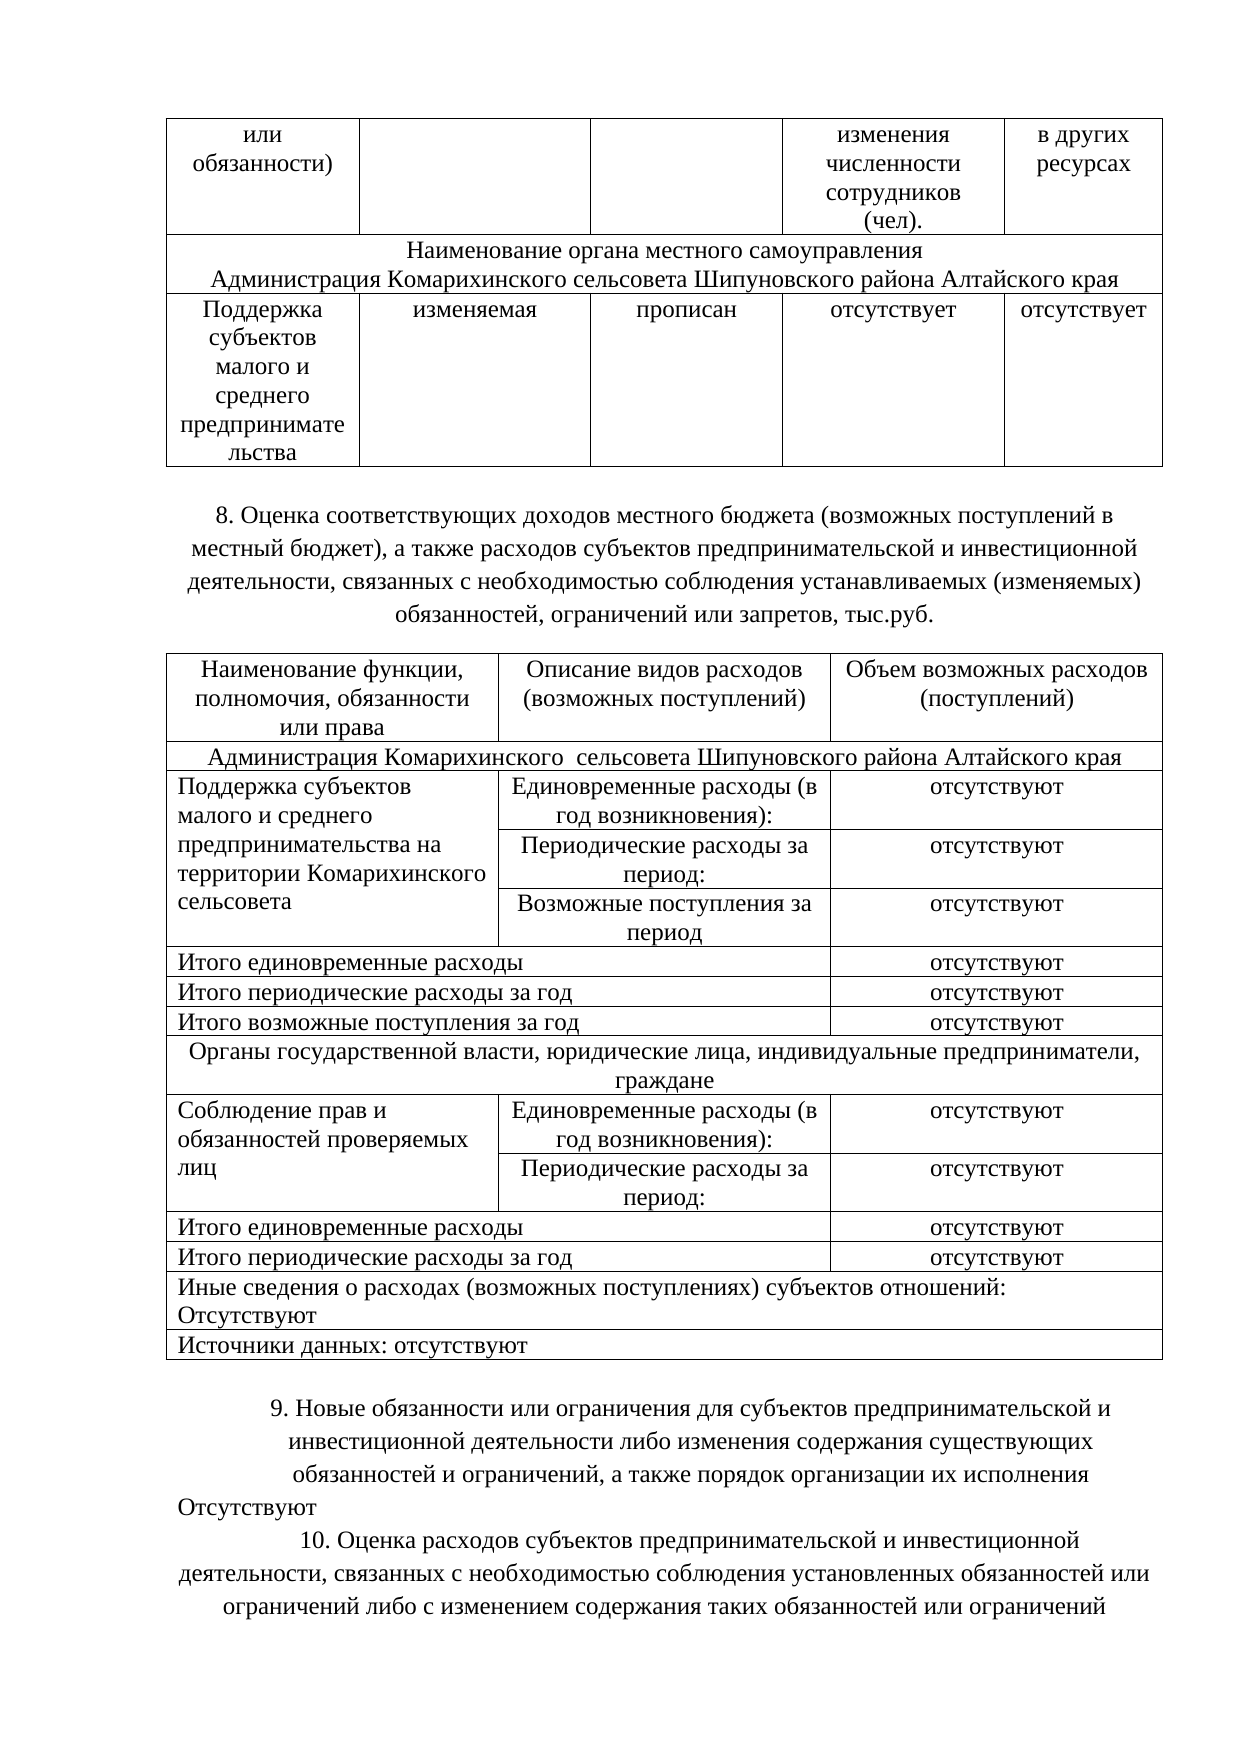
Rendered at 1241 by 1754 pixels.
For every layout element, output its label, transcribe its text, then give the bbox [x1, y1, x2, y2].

table_cell Итого единовременные расходы [167, 1212, 830, 1241]
table_cell отсутствуют [831, 771, 1162, 829]
table_header Объем возможных расходов (поступлений) [831, 654, 1162, 741]
table_cell Органы государственной власти, юридические лица, индивидуальные предприниматели, граждане [167, 1036, 1162, 1094]
table_cell Источники данных: отсутствуют [167, 1330, 1162, 1359]
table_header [1005, 119, 1162, 234]
table_cell отсутствует [783, 294, 1004, 466]
table_cell отсутствуют [831, 889, 1162, 946]
table_cell Итого периодические расходы за год [167, 1242, 830, 1271]
table_cell отсутствуют [831, 977, 1162, 1006]
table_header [360, 119, 590, 234]
table_cell изменяемая [360, 294, 590, 466]
table_cell отсутствуют [831, 1095, 1162, 1152]
table_cell Итого единовременные расходы [167, 947, 830, 976]
table_cell отсутствуют [831, 1154, 1162, 1211]
table_cell Периодические расходы за период: [499, 1154, 830, 1211]
table_cell Возможные поступления за период [499, 889, 830, 946]
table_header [167, 119, 359, 234]
table_cell отсутствуют [831, 830, 1162, 887]
table_header Наименование функции, полномочия, обязанности или права [167, 654, 498, 741]
table_cell прописан [591, 294, 782, 466]
table_cell отсутствуют [831, 947, 1162, 976]
table_cell Итого периодические расходы за год [167, 977, 830, 1006]
table_cell Поддержка субъектов малого и среднего предпринимательства на территории Комарихинского сельсовета [167, 771, 498, 946]
list 9. Новые обязанности или ограничения для субъектов предпринимательской и инвестиционной деятельности либо изменения содержания существующих обязанностей и ограничений, а также порядок организации их исполнения [230, 1393, 1152, 1488]
table_cell отсутствуют [831, 1007, 1162, 1035]
list 10. Оценка расходов субъектов предпринимательской и инвестиционной деятельности, связанных с необходимостью соблюдения установленных обязанностей или ограничений либо с изменением содержания таких обязанностей или ограничений [177, 1525, 1152, 1620]
table_cell отсутствуют [831, 1212, 1162, 1241]
table_cell Администрация Комарихинского сельсовета Шипуновского района Алтайского края [167, 742, 1162, 770]
list Отсутствуют [177, 1492, 1152, 1521]
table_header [783, 119, 1004, 234]
table_cell Наименование органа местного самоуправления Администрация Комарихинского сельсовета Шипуновского района Алтайского края [167, 235, 1162, 293]
table_cell Итого возможные поступления за год [167, 1007, 830, 1035]
table_cell Единовременные расходы (в год возникновения): [499, 771, 830, 829]
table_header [591, 119, 782, 234]
table_cell Поддержка субъектов малого и среднего предпринимательства [167, 294, 359, 466]
table_cell отсутствует [1005, 294, 1162, 466]
table_cell отсутствуют [831, 1242, 1162, 1271]
table_cell Периодические расходы за период: [499, 830, 830, 887]
list 8. Оценка соответствующих доходов местного бюджета (возможных поступлений в местный бюджет), а также расходов субъектов предпринимательской и инвестиционной деятельности, связанных с необходимостью соблюдения устанавливаемых (изменяемых) обязанностей, ограничений или запретов, тыс.руб. [177, 500, 1152, 628]
table_header Описание видов расходов (возможных поступлений) [499, 654, 830, 741]
table_cell Иные сведения о расходах (возможных поступлениях) субъектов отношений: Отсутствуют [167, 1272, 1162, 1329]
table_cell Единовременные расходы (в год возникновения): [499, 1095, 830, 1152]
table_cell Соблюдение прав и обязанностей проверяемых лиц [167, 1095, 498, 1211]
